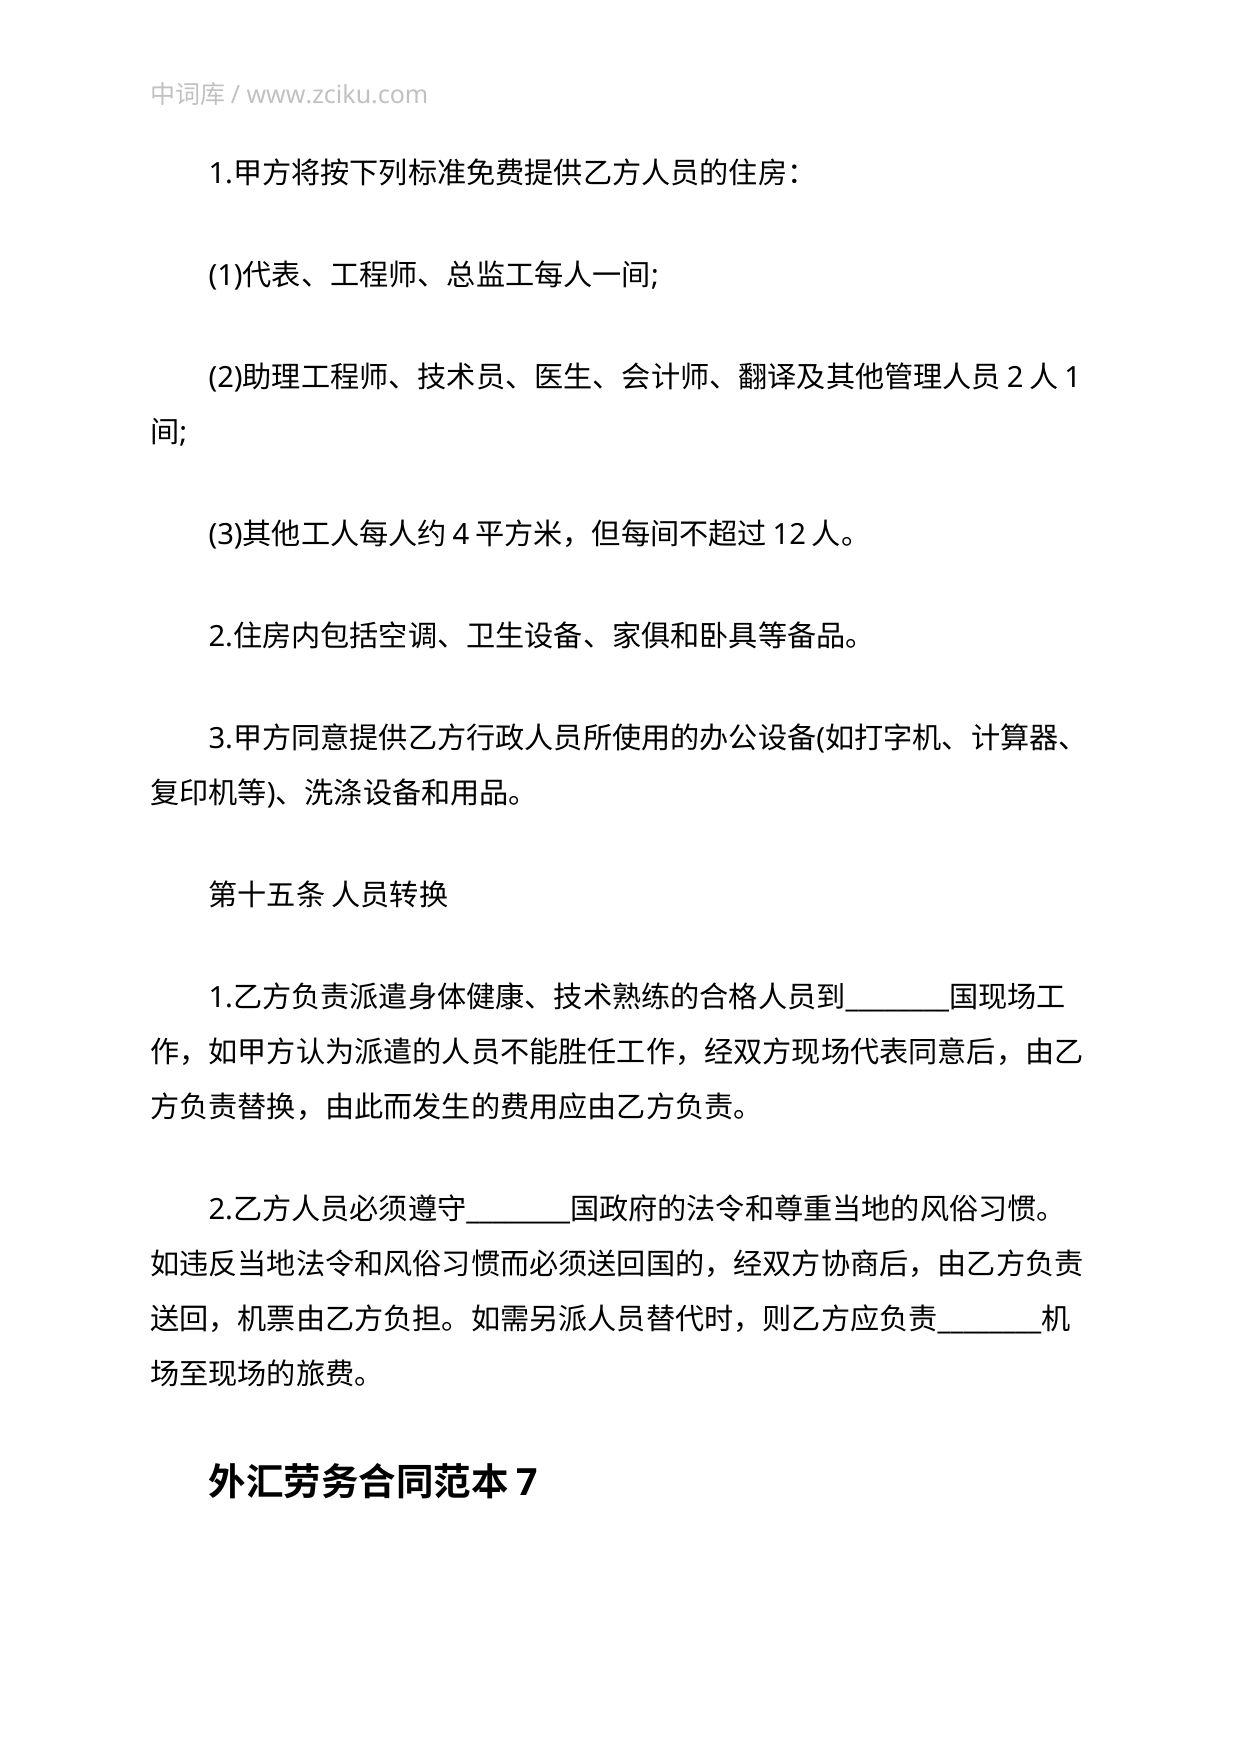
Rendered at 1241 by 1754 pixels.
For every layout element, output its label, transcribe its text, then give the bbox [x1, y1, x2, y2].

text (2)助理工程师、技术员、医生、会计师、翻译及其他管理人员2人1间; [150, 354, 1090, 451]
text 外汇劳务合同范本7 [150, 1452, 1090, 1506]
text 1.甲方将按下列标准免费提供乙方人员的住房： [150, 150, 1090, 192]
text 3.甲方同意提供乙方行政人员所使用的办公设备(如打字机、计算器、复印机等)、洗涤设备和用品。 [150, 715, 1090, 812]
text (1)代表、工程师、总监工每人一间; [150, 252, 1090, 294]
text 2.住房内包括空调、卫生设备、家俱和卧具等备品。 [150, 613, 1090, 655]
text 1.乙方负责派遣身体健康、技术熟练的合格人员到________国现场工作，如甲方认为派遣的人员不能胜任工作，经双方现场代表同意后，由乙方负责替换，由此而发生的费用应由乙方负责。 [150, 974, 1090, 1126]
text 第十五条 人员转换 [150, 872, 1090, 914]
text (3)其他工人每人约4平方米，但每间不超过12人。 [150, 511, 1090, 553]
text 2.乙方人员必须遵守________国政府的法令和尊重当地的风俗习惯。如违反当地法令和风俗习惯而必须送回国的，经双方协商后，由乙方负责送回，机票由乙方负担。如需另派人员替代时，则乙方应负责________机场至现场的旅费。 [150, 1185, 1090, 1392]
